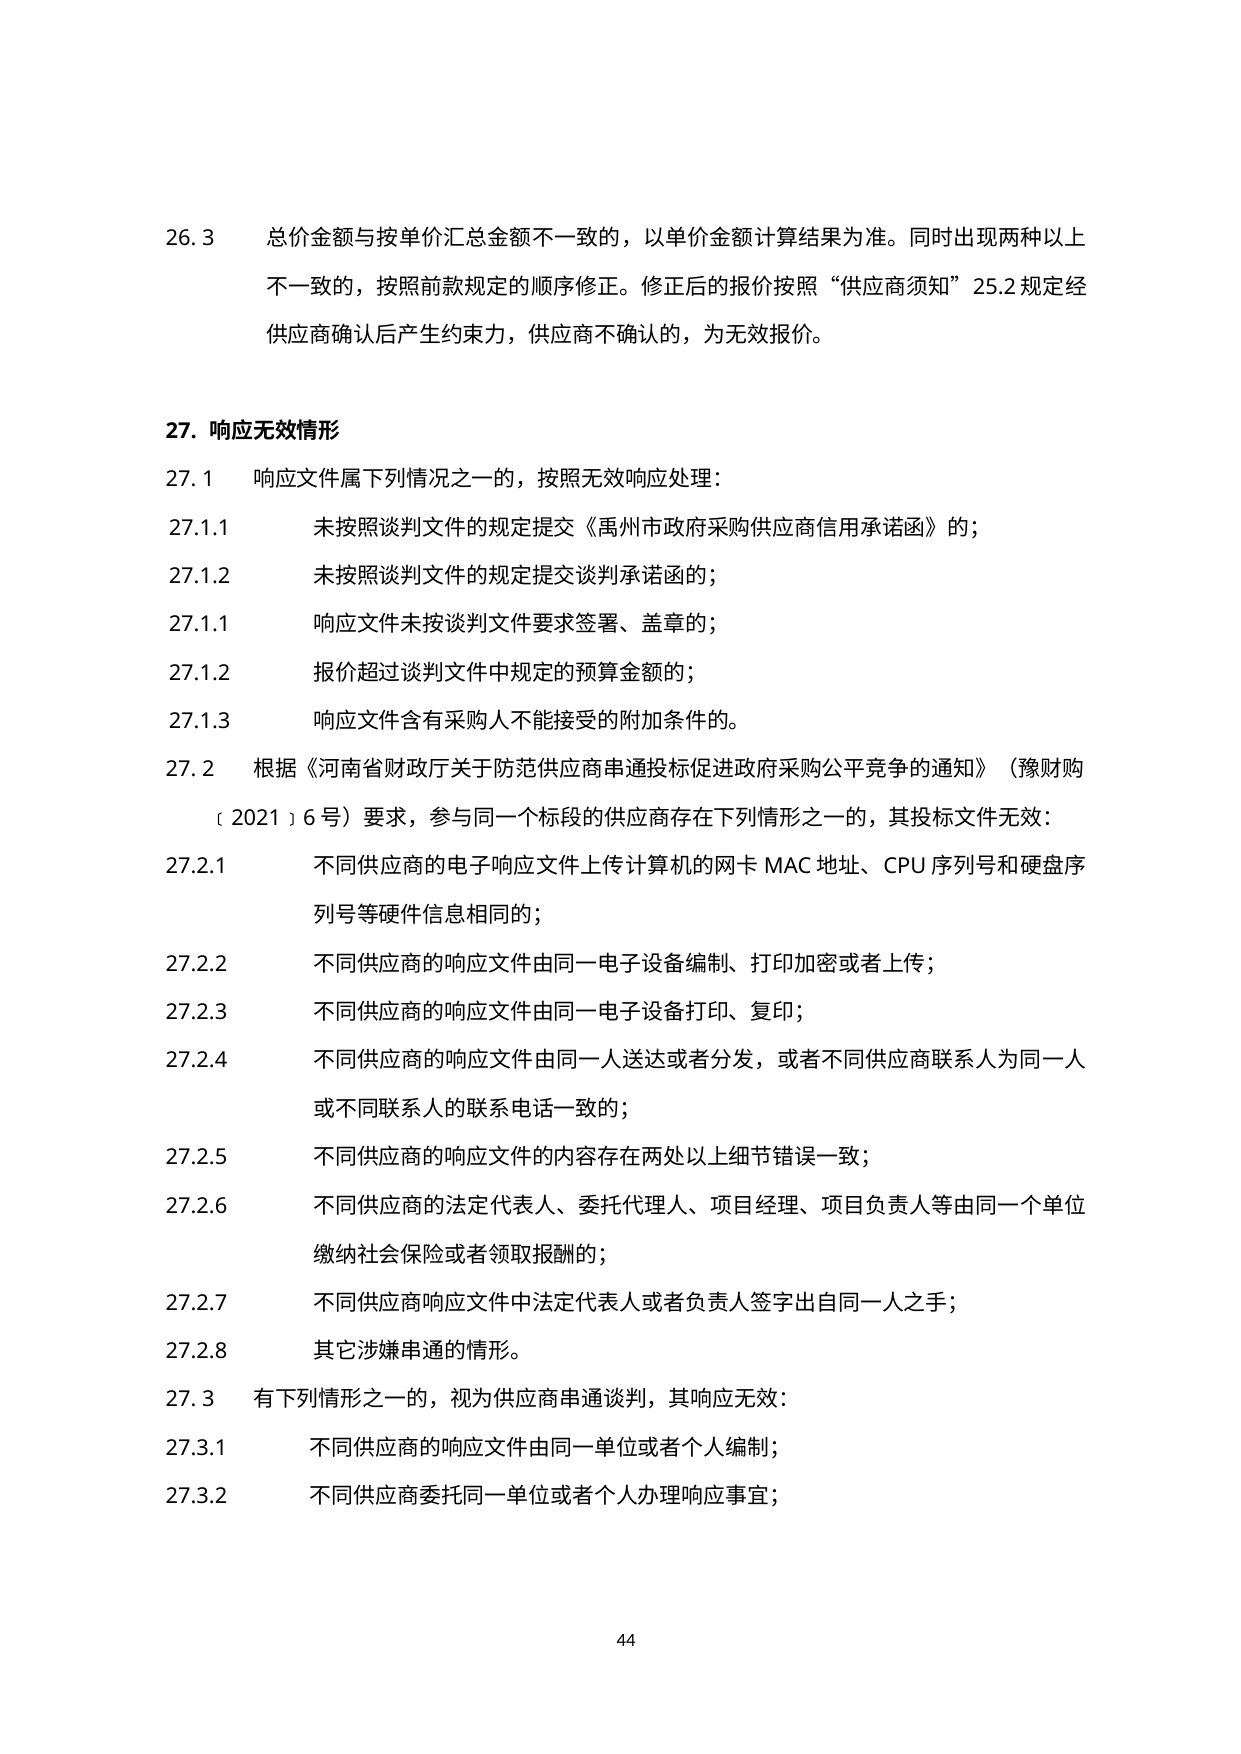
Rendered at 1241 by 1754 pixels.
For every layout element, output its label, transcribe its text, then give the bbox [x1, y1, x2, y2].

list 报价超过谈判文件中规定的预算金额的； [168, 654, 1087, 687]
list 不同供应商的响应文件的内容存在两处以上细节错误一致； [165, 1139, 1087, 1172]
list 不同供应商的电子响应文件上传计算机的网卡MAC地址、CPU序列号和硬盘序列号等硬件信息相同的； [165, 848, 1087, 929]
list 响应无效情形 [165, 413, 1087, 445]
list 不同供应商委托同一单位或者个人办理响应事宜； [165, 1478, 1087, 1510]
list 不同供应商的响应文件由同一人送达或者分发，或者不同供应商联系人为同一人或不同联系人的联系电话一致的； [165, 1042, 1087, 1123]
list 未按照谈判文件的规定提交谈判承诺函的； [168, 558, 1087, 590]
list 不同供应商的响应文件由同一电子设备打印、复印； [165, 994, 1087, 1026]
list 总价金额与按单价汇总金额不一致的，以单价金额计算结果为准。同时出现两种以上不一致的，按照前款规定的顺序修正。修正后的报价按照“供应商须知”25.2规定经供应商确认后产生约束力，供应商不确认的，为无效报价。 [165, 219, 1087, 349]
list 不同供应商的响应文件由同一电子设备编制、打印加密或者上传； [165, 945, 1087, 978]
list 响应文件属下列情况之一的，按照无效响应处理： [165, 461, 1087, 494]
list 不同供应商响应文件中法定代表人或者负责人签字出自同一人之手； [165, 1284, 1087, 1317]
list 有下列情形之一的，视为供应商串通谈判，其响应无效： [165, 1381, 1087, 1414]
list 根据《河南省财政厅关于防范供应商串通投标促进政府采购公平竞争的通知》（豫财购﹝2021﹞6号）要求，参与同一个标段的供应商存在下列情形之一的，其投标文件无效： [165, 751, 1087, 832]
list 不同供应商的响应文件由同一单位或者个人编制； [165, 1429, 1087, 1462]
list 响应文件未按谈判文件要求签署、盖章的； [168, 606, 1087, 639]
list 不同供应商的法定代表人、委托代理人、项目经理、项目负责人等由同一个单位缴纳社会保险或者领取报酬的； [165, 1187, 1087, 1269]
list 其它涉嫌串通的情形。 [165, 1333, 1087, 1365]
list 未按照谈判文件的规定提交《禹州市政府采购供应商信用承诺函》的； [168, 509, 1087, 542]
list 响应文件含有采购人不能接受的附加条件的。 [168, 703, 1087, 735]
